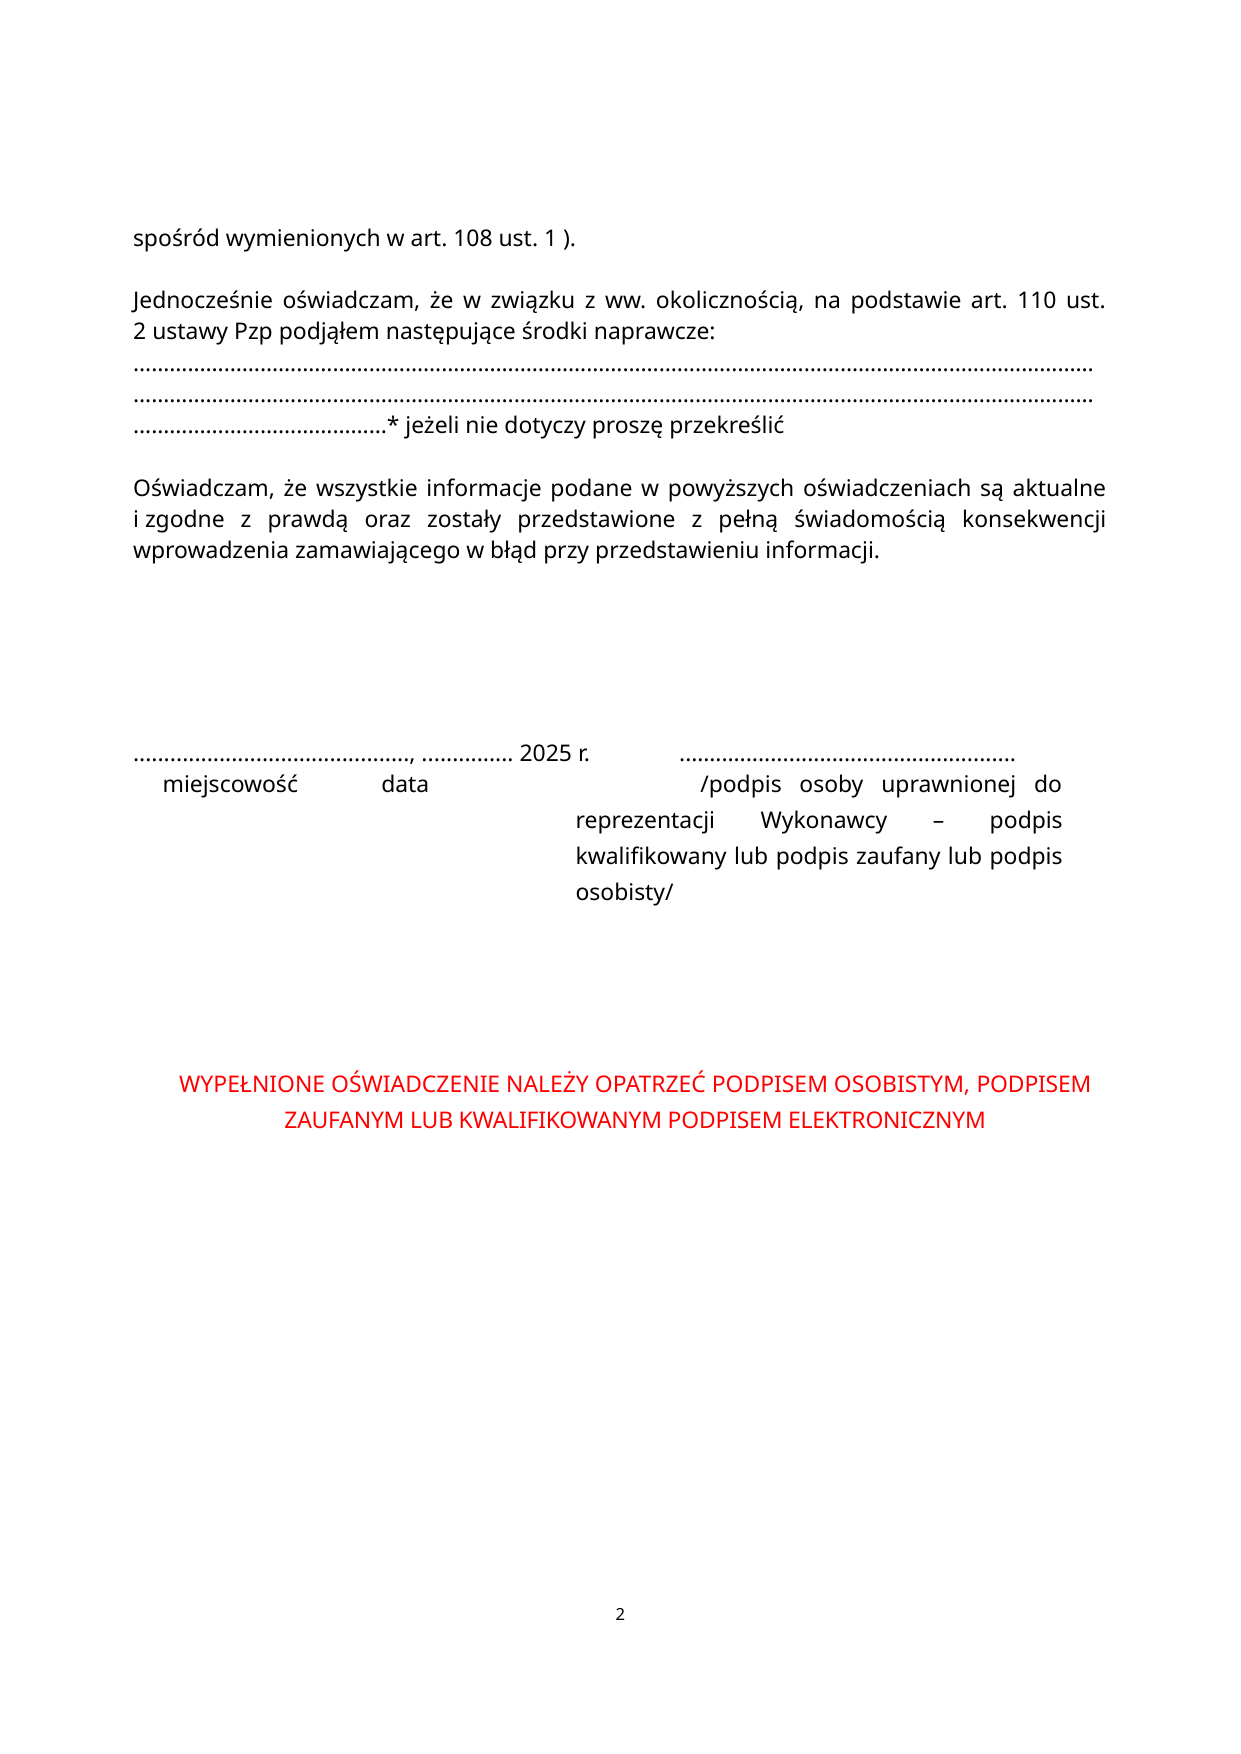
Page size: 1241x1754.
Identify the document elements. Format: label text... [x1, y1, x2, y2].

text Oświadczam, że wszystkie informacje podane w powyższych oświadczeniach są aktualne i zgodne z prawdą oraz zostały przedstawione z pełną świadomością konsekwencji wprowadzenia zamawiającego w błąd przy przedstawieniu informacji. [133, 472, 1107, 565]
text WYPEŁNIONE OŚWIADCZENIE NALEŻY OPATRZEĆ PODPISEM OSOBISTYM, PODPISEM ZAUFANYM LUB KWALIFIKOWANYM PODPISEM ELEKTRONICZNYM [162, 1068, 1107, 1136]
text ............................................., ............... 2025 r. .………............................................. [133, 737, 1063, 768]
text Jednocześnie oświadczam, że w związku z ww. okolicznością, na podstawie art. 110 ust. 2 ustawy Pzp podjąłem następujące środki naprawcze: [133, 284, 1107, 347]
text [133, 222, 1107, 253]
text ………………………………………………………………………………………………………………………………………………………………………………………………………………………………………………………………………………………………………………………………* jeżeli nie dotyczy proszę przekreślić [133, 347, 1107, 440]
text miejscowość data /podpis osoby uprawnionej do reprezentacji Wykonawcy – podpis kwalifikowany lub podpis zaufany lub podpis osobisty/ [133, 768, 1063, 907]
